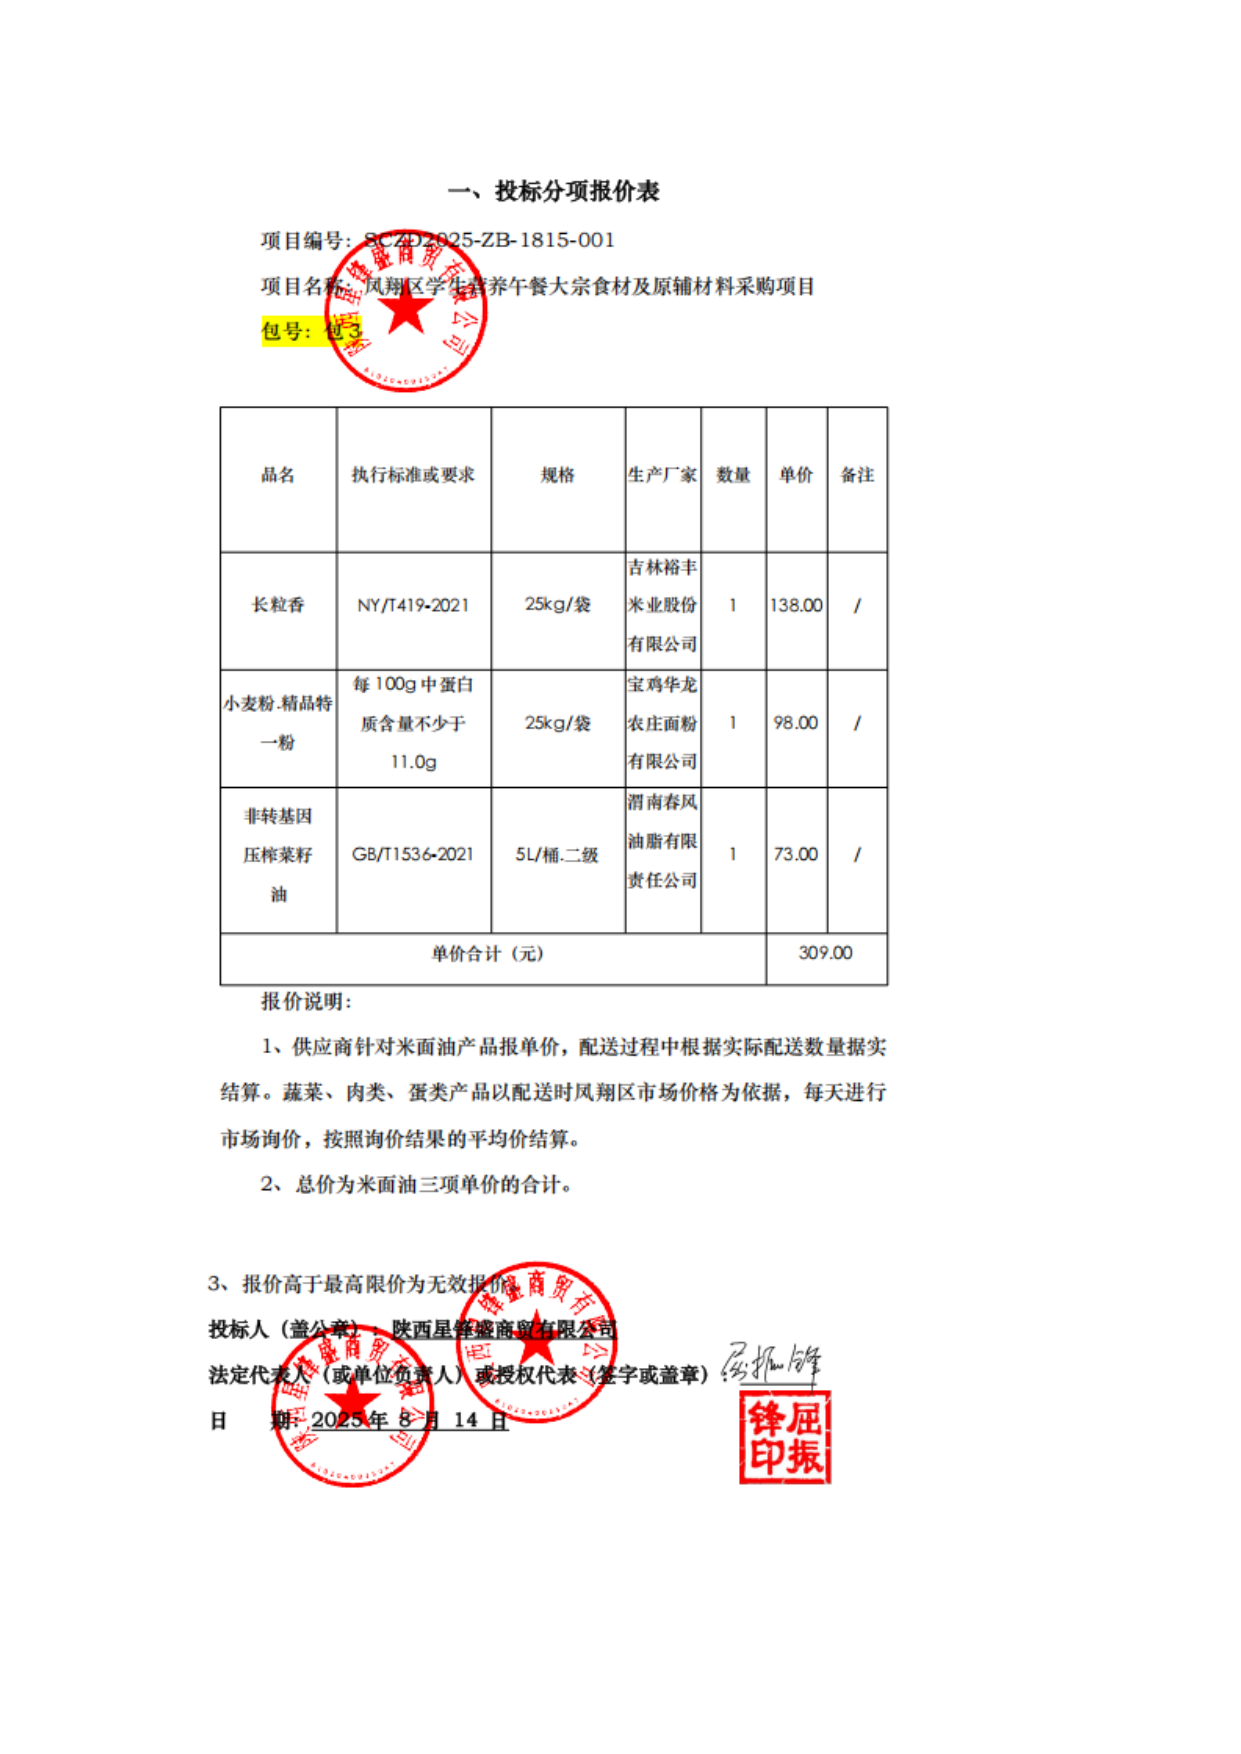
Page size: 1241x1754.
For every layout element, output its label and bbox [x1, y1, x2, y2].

picture [187, 1234, 889, 1552]
picture [187, 162, 939, 1208]
